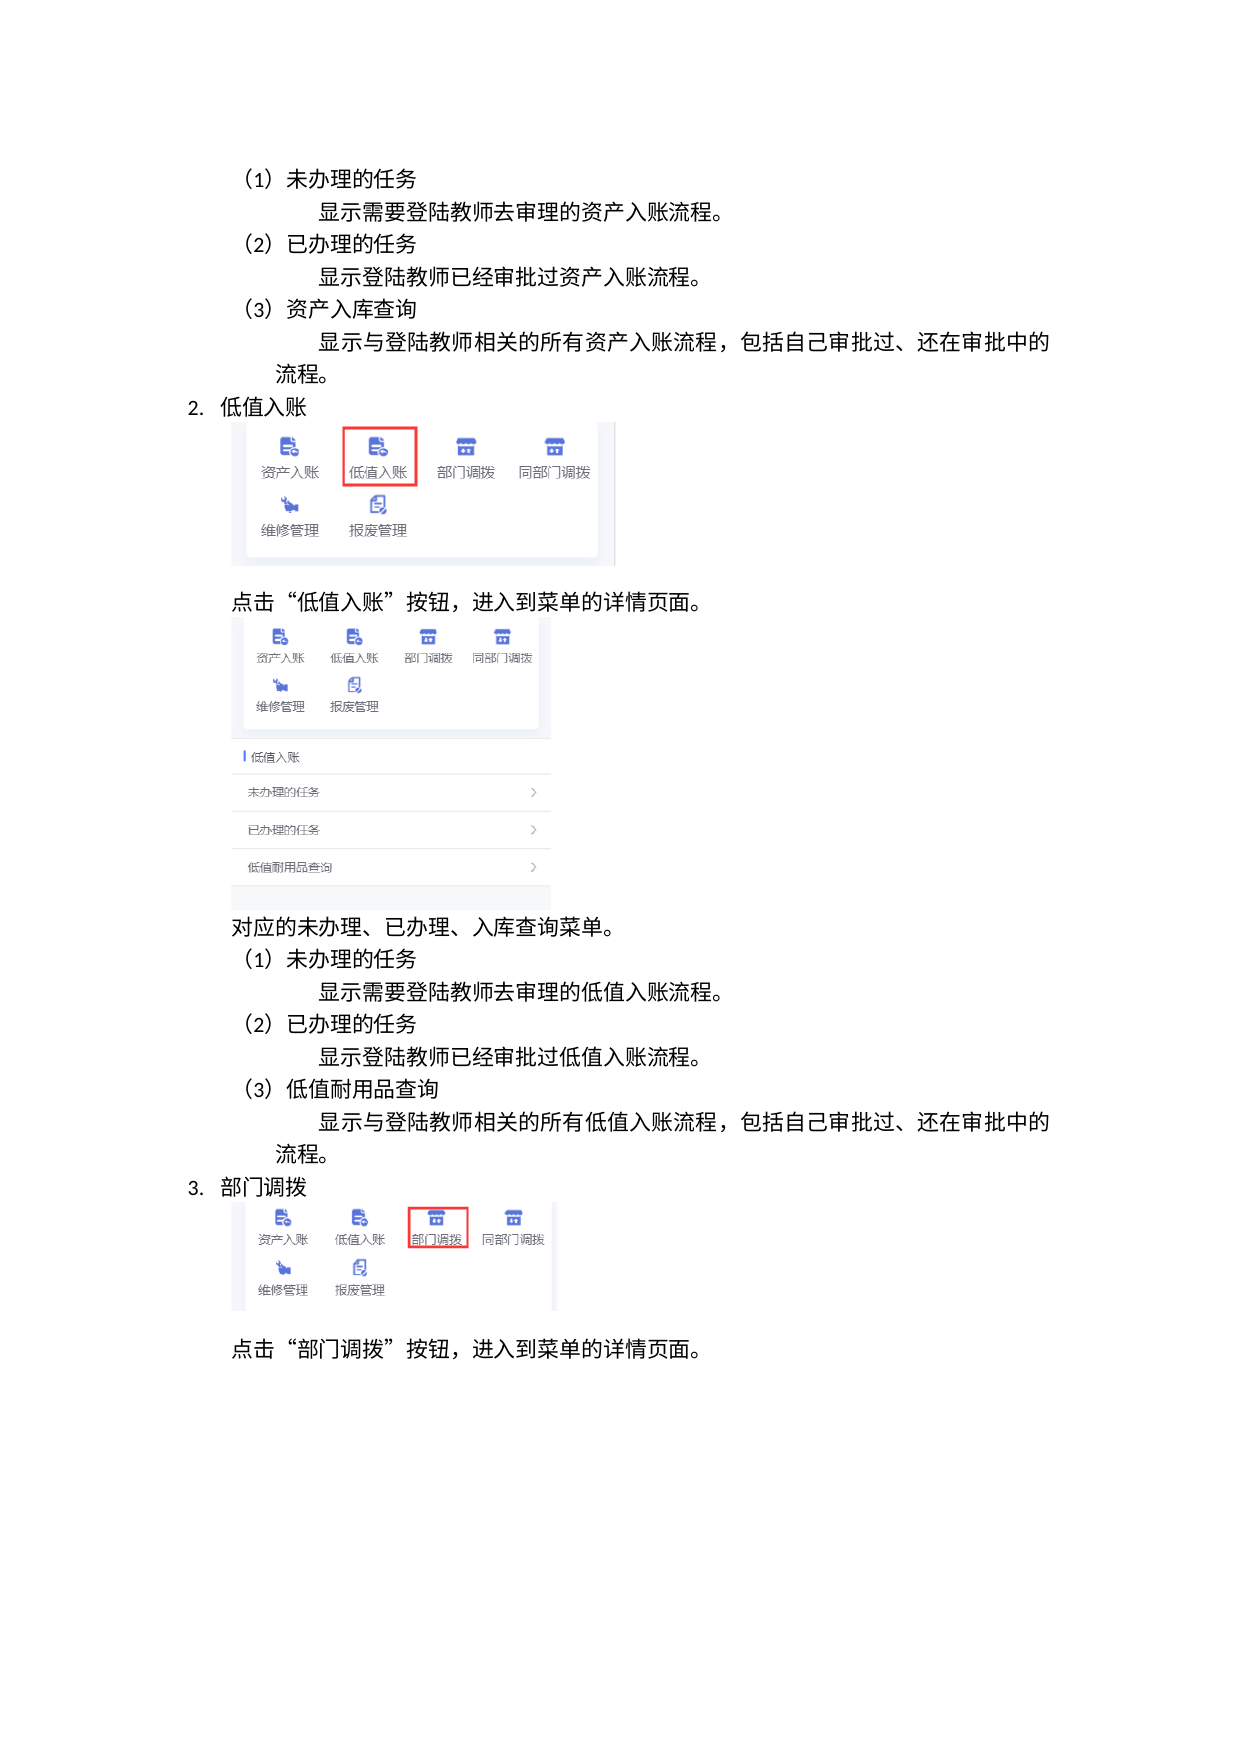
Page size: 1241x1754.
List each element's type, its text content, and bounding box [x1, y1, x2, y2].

text 显示需要登陆教师去审理的低值入账流程。 [275, 974, 1053, 1007]
list 部门调拨 [187, 1169, 1053, 1202]
text 显示登陆教师已经审批过资产入账流程。 [275, 259, 1053, 292]
picture [231, 617, 551, 910]
text （3）低值耐用品查询 [231, 1072, 1053, 1104]
list 已办理的任务 [187, 227, 1053, 259]
text （2）已办理的任务 [231, 1007, 1053, 1039]
picture [231, 422, 616, 566]
text 点击“低值入账”按钮，进入到菜单的详情页面。 [187, 584, 1053, 617]
text 显示需要登陆教师去审理的资产入账流程。 [275, 194, 1053, 227]
text 点击“部门调拨”按钮，进入到菜单的详情页面。 [187, 1332, 1053, 1364]
text 对应的未办理、已办理、入库查询菜单。 [187, 909, 1053, 942]
list 资产入库查询 [187, 292, 1053, 324]
text （1）未办理的任务 [187, 942, 1053, 974]
text 显示登陆教师已经审批过低值入账流程。 [275, 1039, 1053, 1072]
list 未办理的任务 [187, 162, 1053, 194]
text 显示与登陆教师相关的所有资产入账流程，包括自己审批过、还在审批中的流程。 [275, 324, 1053, 389]
list 低值入账 [187, 389, 1053, 422]
picture [231, 1202, 558, 1311]
text 显示与登陆教师相关的所有低值入账流程，包括自己审批过、还在审批中的流程。 [275, 1104, 1053, 1169]
